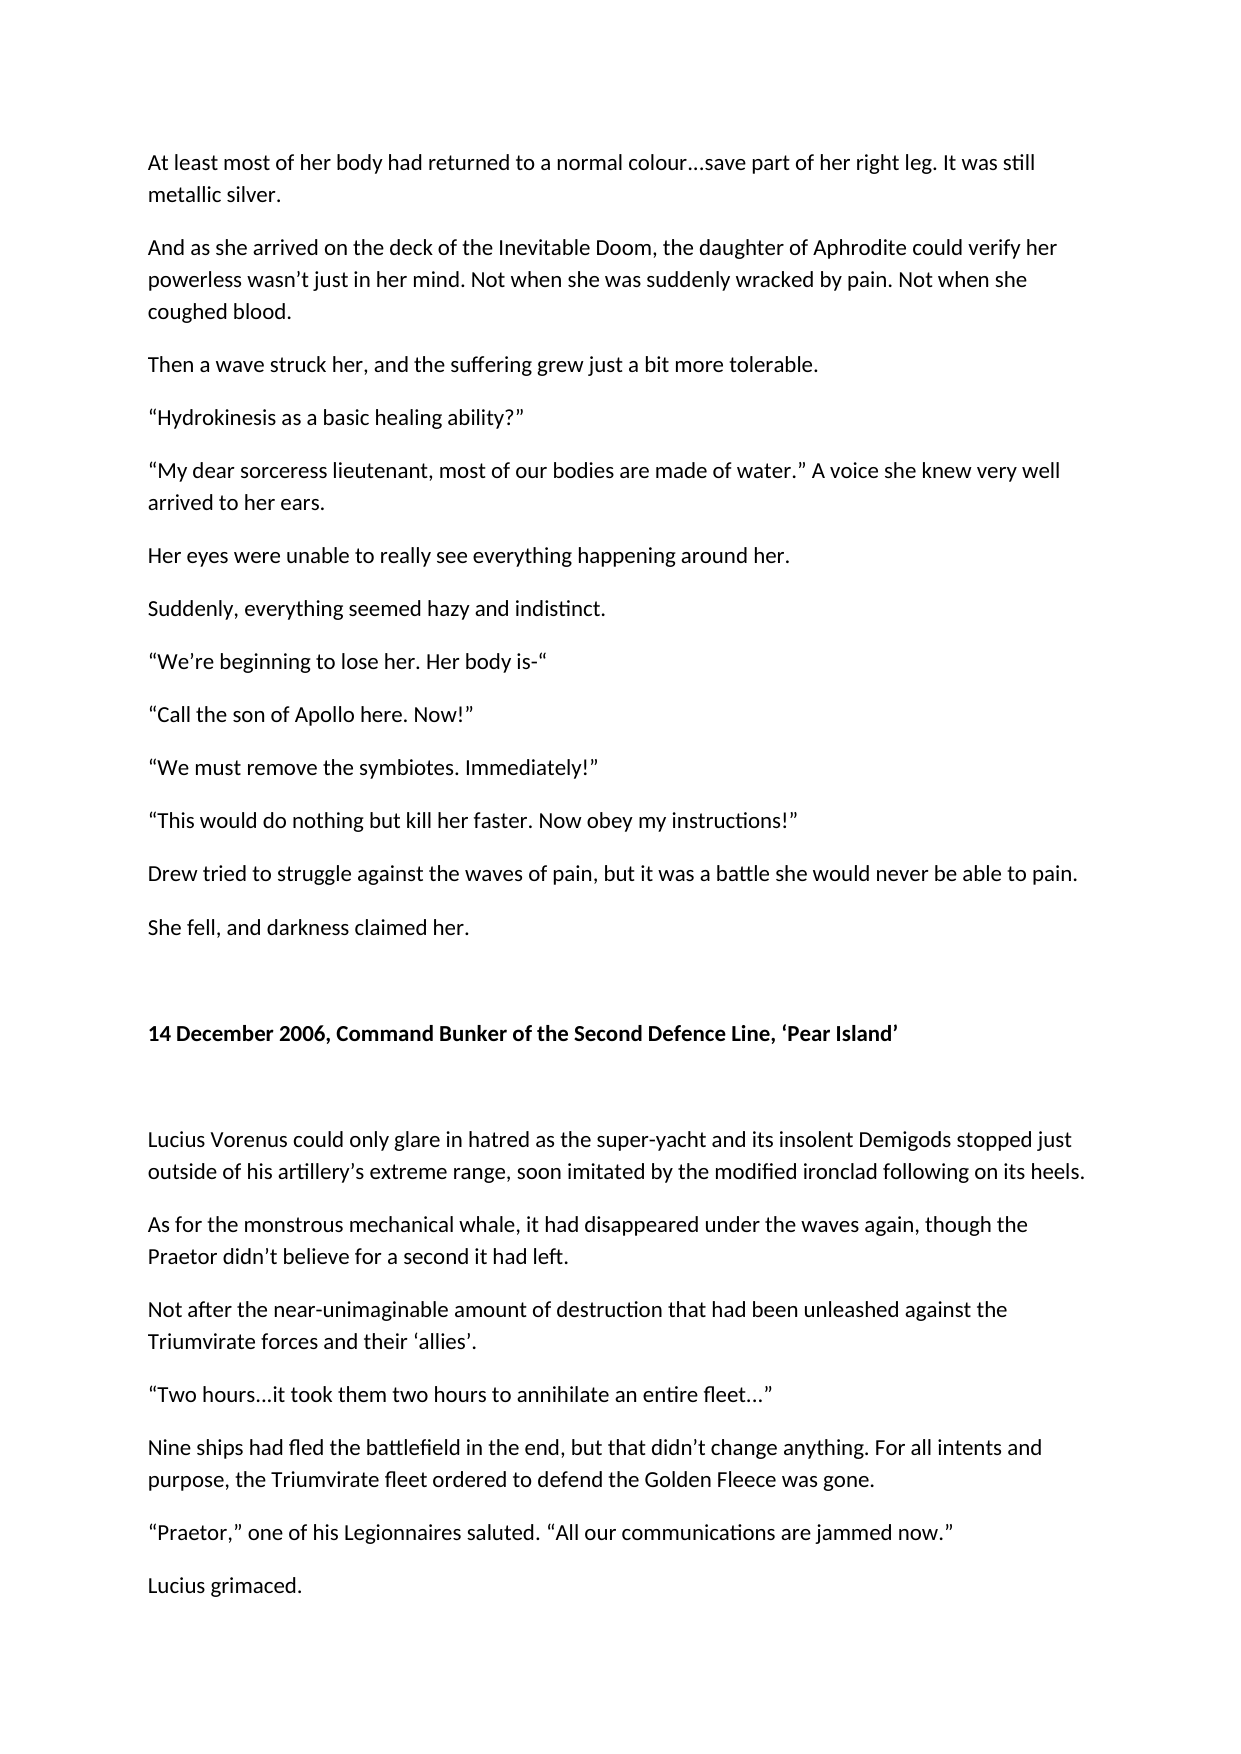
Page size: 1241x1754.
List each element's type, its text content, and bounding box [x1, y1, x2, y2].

text “Two hours...it took them two hours to annihilate an entire fleet...” [148, 1380, 1093, 1408]
text Then a wave struck her, and the suffering grew just a bit more tolerable. [148, 350, 1093, 378]
text “Hydrokinesis as a basic healing ability?” [148, 403, 1093, 431]
text Suddenly, everything seemed hazy and indistinct. [148, 594, 1093, 622]
text Nine ships had fled the battlefield in the end, but that didn’t change anything. For all intents and purpose, the Triumvirate fleet ordered to defend the Golden Fleece was gone. [148, 1433, 1093, 1493]
text 14 December 2006, Command Bunker of the Second Defence Line, ‘Pear Island’ [148, 1019, 1093, 1047]
text Drew tried to struggle against the waves of pain, but it was a battle she would never be able to pain. [148, 859, 1093, 888]
text Her eyes were unable to really see everything happening around her. [148, 541, 1093, 569]
text And as she arrived on the deck of the Inevitable Doom, the daughter of Aphrodite could verify her powerless wasn’t just in her mind. Not when she was suddenly wracked by pain. Not when she coughed blood. [148, 233, 1093, 325]
text Lucius grimaced. [148, 1572, 1093, 1599]
text At least most of her body had returned to a normal colour...save part of her right leg. It was still metallic silver. [148, 148, 1093, 208]
text Not after the near-unimaginable amount of destruction that had been unleashed against the Triumvirate forces and their ‘allies’. [148, 1295, 1093, 1355]
text Lucius Vorenus could only glare in hatred as the super-yacht and its insolent Demigods stopped just outside of his artillery’s extreme range, soon imitated by the modified ironclad following on its heels. [148, 1125, 1093, 1185]
text “Praetor,” one of his Legionnaires saluted. “All our communications are jammed now.” [148, 1518, 1093, 1547]
text “This would do nothing but kill her faster. Now obey my instructions!” [148, 807, 1093, 834]
text “We must remove the symbiotes. Immediately!” [148, 753, 1093, 782]
text “My dear sorceress lieutenant, most of our bodies are made of water.” A voice she knew very well arrived to her ears. [148, 456, 1093, 516]
text “Call the son of Apollo here. Now!” [148, 701, 1093, 728]
text “We’re beginning to lose her. Her body is-“ [148, 647, 1093, 676]
text As for the monstrous mechanical whale, it had disappeared under the waves again, though the Praetor didn’t believe for a second it had left. [148, 1210, 1093, 1270]
text She fell, and darkness claimed her. [148, 913, 1093, 941]
